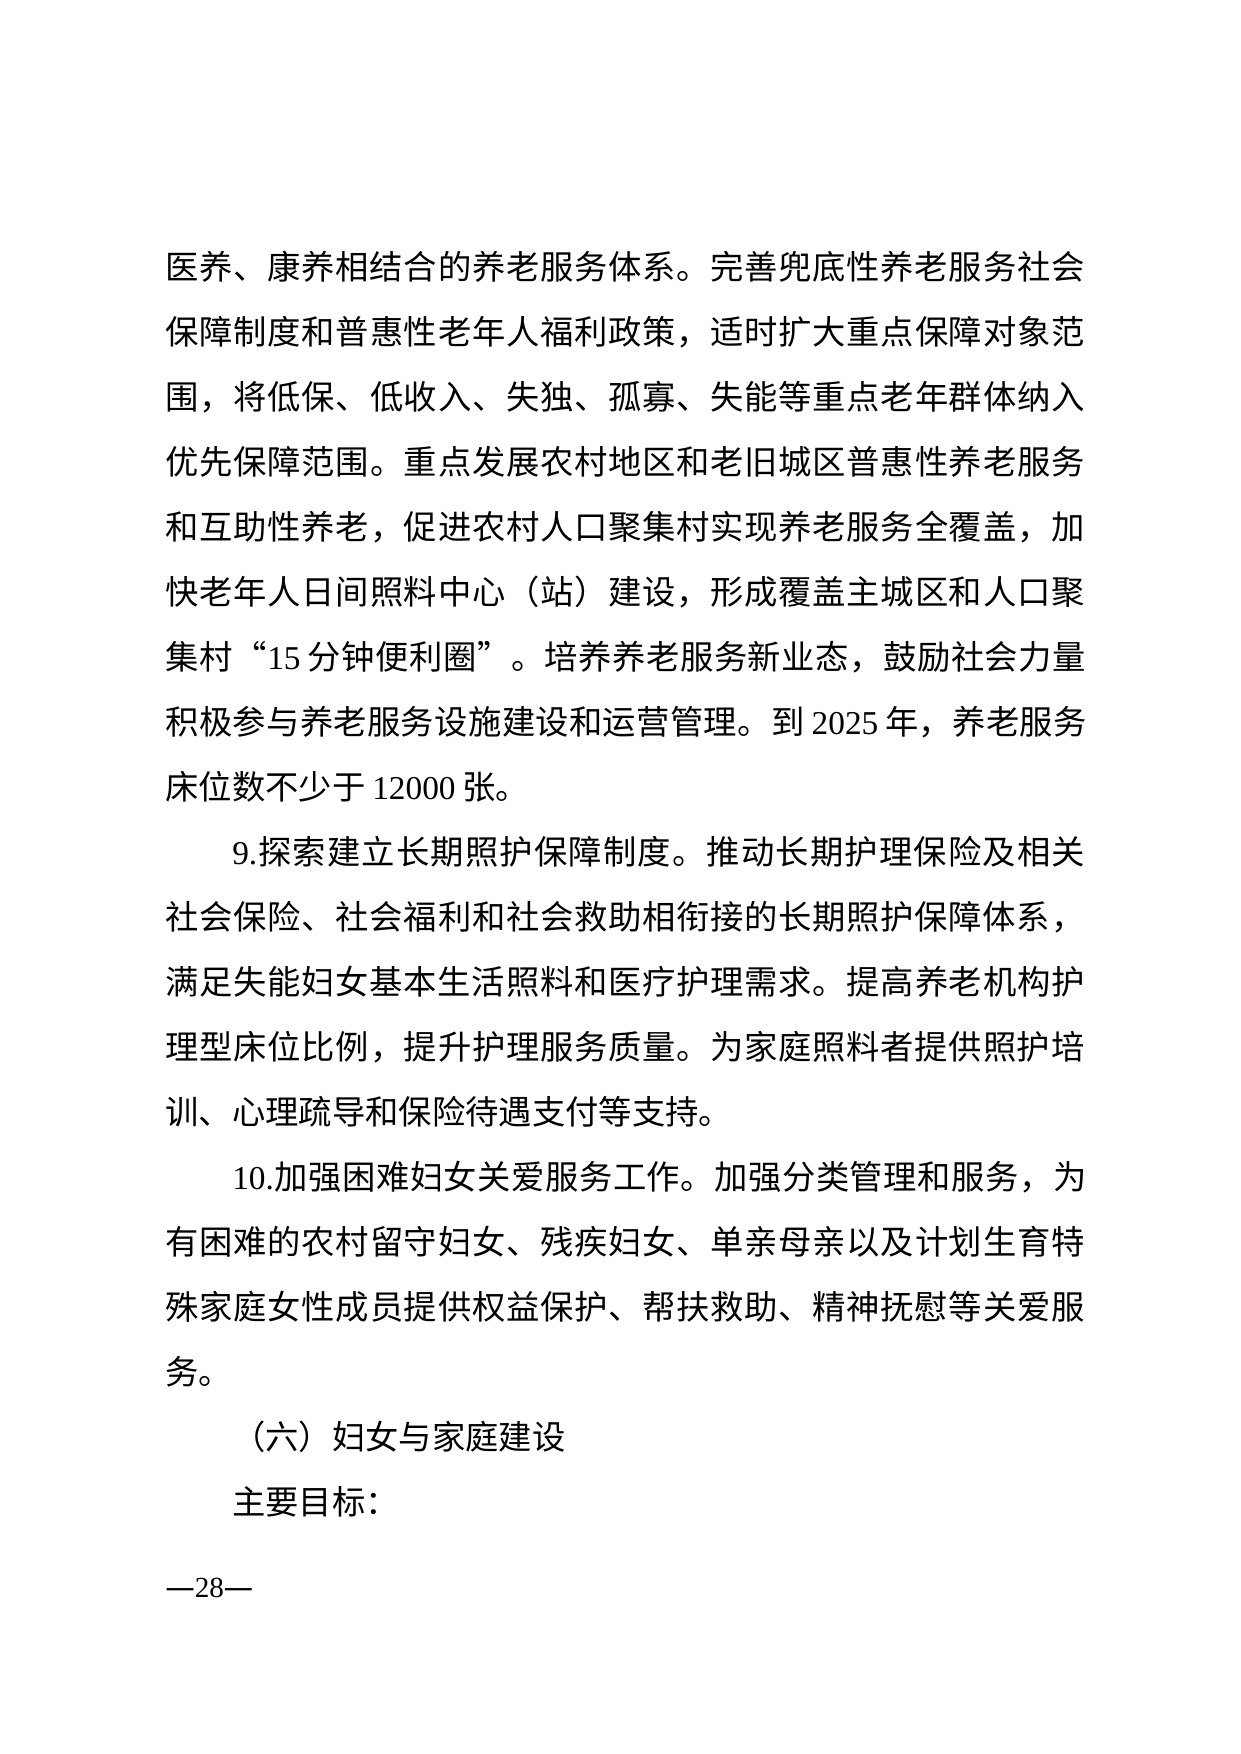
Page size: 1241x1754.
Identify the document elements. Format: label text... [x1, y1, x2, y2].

text 9.探索建立长期照护保障制度。推动长期护理保险及相关社会保险、社会福利和社会救助相衔接的长期照护保障体系，满足失能妇女基本生活照料和医疗护理需求。提高养老机构护理型床位比例，提升护理服务质量。为家庭照料者提供照护培训、心理疏导和保险待遇支付等支持。 [165, 818, 1087, 1143]
text 主要目标： [165, 1468, 1087, 1533]
text 10.加强困难妇女关爱服务工作。加强分类管理和服务，为有困难的农村留守妇女、残疾妇女、单亲母亲以及计划生育特殊家庭女性成员提供权益保护、帮扶救助、精神抚慰等关爱服务。 [165, 1143, 1087, 1403]
text （六）妇女与家庭建设 [165, 1403, 1087, 1468]
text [165, 233, 1087, 818]
